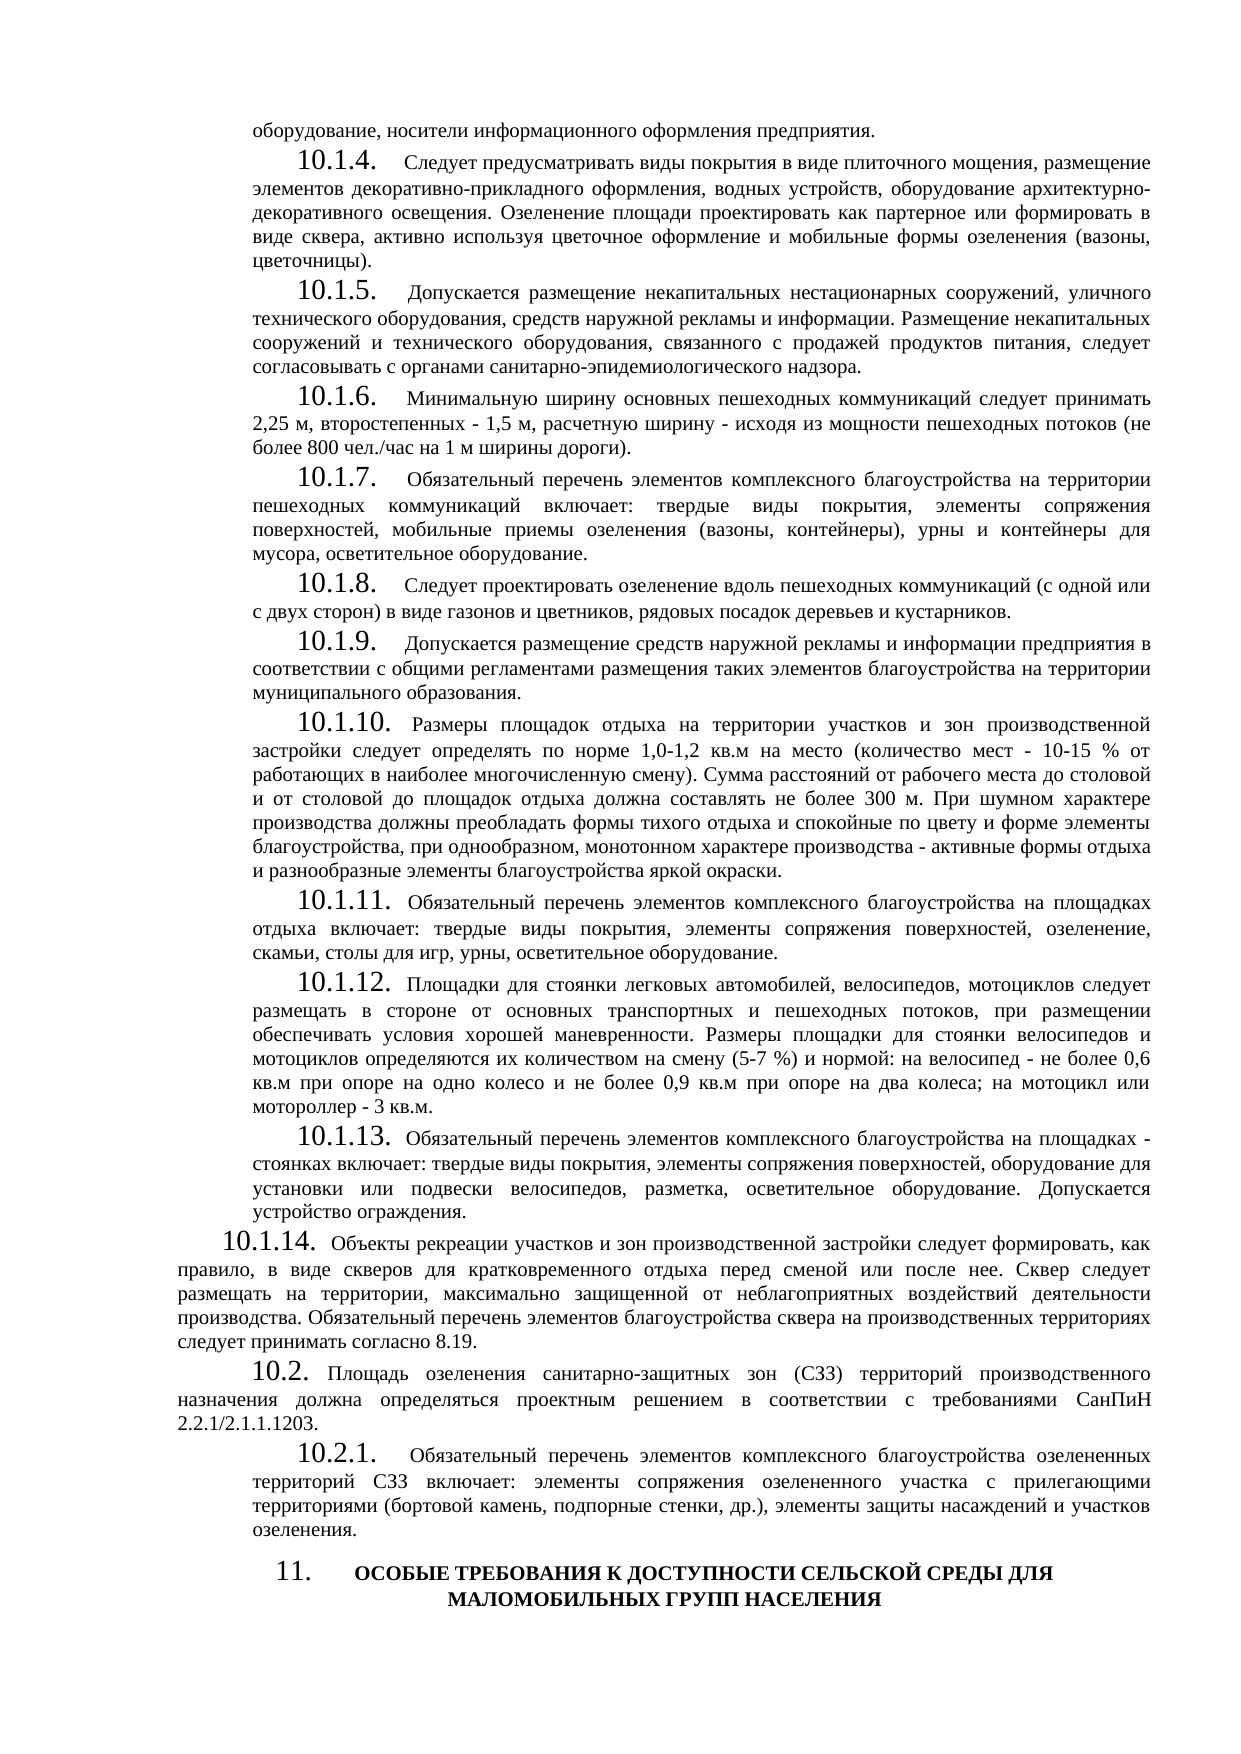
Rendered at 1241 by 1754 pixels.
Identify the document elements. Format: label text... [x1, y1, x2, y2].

list Площадки для стоянки легковых автомобилей, велосипедов, мотоциклов следует размещать в стороне от основных транспортных и пешеходных потоков, при размещении обеспечивать условия хорошей маневренности. Размеры площадки для стоянки велосипедов и мотоциклов определяются их количеством на смену (5-7 %) и нормой: на велосипед - не более 0,6 кв.м при опоре на одно колесо и не более 0,9 кв.м при опоре на два колеса; на мотоцикл или мотороллер - 3 кв.м. [252, 964, 1152, 1118]
list Минимальную ширину основных пешеходных коммуникаций следует принимать , второстепенных - , расчетную ширину - исходя из мощности пешеходных потоков (не более 800 чел./час на ширины дороги). [252, 378, 1152, 459]
list Обязательный перечень элементов комплексного благоустройства на площадках отдыха включает: твердые виды покрытия, элементы сопряжения поверхностей, озеленение, скамьи, столы для игр, урны, осветительное оборудование. [252, 882, 1152, 964]
list Размеры площадок отдыха на территории участков и зон производственной застройки следует определять по норме 1,0-1,2 кв.м на место (количество мест - 10-15 % от работающих в наиболее многочисленную смену). Сумма расстояний от рабочего места до столовой и от столовой до площадок отдыха должна составлять не более . При шумном характере производства должны преобладать формы тихого отдыха и спокойные по цвету и форме элементы благоустройства, при однообразном, монотонном характере производства - активные формы отдыха и разнообразные элементы благоустройства яркой окраски. [252, 704, 1152, 882]
list Обязательный перечень элементов комплексного благоустройства на территории пешеходных коммуникаций включает: твердые виды покрытия, элементы сопряжения поверхностей, мобильные приемы озеленения (вазоны, контейнеры), урны и контейнеры для мусора, осветительное оборудование. [252, 459, 1152, 565]
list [252, 118, 1152, 142]
list Обязательный перечень элементов комплексного благоустройства озелененных территорий СЗЗ включает: элементы сопряжения озелененного участка с прилегающими территориями (бортовой камень, подпорные стенки, др.), элементы защиты насаждений и участков озеленения. [252, 1435, 1152, 1541]
list Следует проектировать озеленение вдоль пешеходных коммуникаций (с одной или с двух сторон) в виде газонов и цветников, рядовых посадок деревьев и кустарников. [252, 565, 1152, 623]
list Допускается размещение некапитальных нестационарных сооружений, уличного технического оборудования, средств наружной рекламы и информации. Размещение некапитальных сооружений и технического оборудования, связанного с продажей продуктов питания, следует согласовывать с органами санитарно-эпидемиологического надзора. [252, 272, 1152, 378]
list Допускается размещение средств наружной рекламы и информации предприятия в соответствии с общими регламентами размещения таких элементов благоустройства на территории муниципального образования. [252, 623, 1152, 704]
list Объекты рекреации участков и зон производственной застройки следует формировать, как правило, в виде скверов для кратковременного отдыха перед сменой или после нее. Сквер следует размещать на территории, максимально защищенной от неблагоприятных воздействий деятельности производства. Обязательный перечень элементов благоустройства сквера на производственных территориях следует принимать согласно 8.19. [177, 1223, 1152, 1353]
list Площадь озеленения санитарно-защитных зон (СЗЗ) территорий производственного назначения должна определяться проектным решением в соответствии с требованиями СанПиН 2.2.1/2.1.1.1203. [177, 1353, 1152, 1435]
list Обязательный перечень элементов комплексного благоустройства на площадках - стоянках включает: твердые виды покрытия, элементы сопряжения поверхностей, оборудование для установки или подвески велосипедов, разметка, осветительное оборудование. Допускается устройство ограждения. [252, 1118, 1152, 1223]
list Следует предусматривать виды покрытия в виде плиточного мощения, размещение элементов декоративно-прикладного оформления, водных устройств, оборудование архитектурно-декоративного освещения. Озеленение площади проектировать как партерное или формировать в виде сквера, активно используя цветочное оформление и мобильные формы озеленения (вазоны, цветочницы). [252, 142, 1152, 272]
list ОСОБЫЕ ТРЕБОВАНИЯ К ДОСТУПНОСТИ СЕЛЬСКОЙ СРЕДЫ ДЛЯ МАЛОМОБИЛЬНЫХ ГРУПП НАСЕЛЕНИЯ [177, 1553, 1152, 1611]
